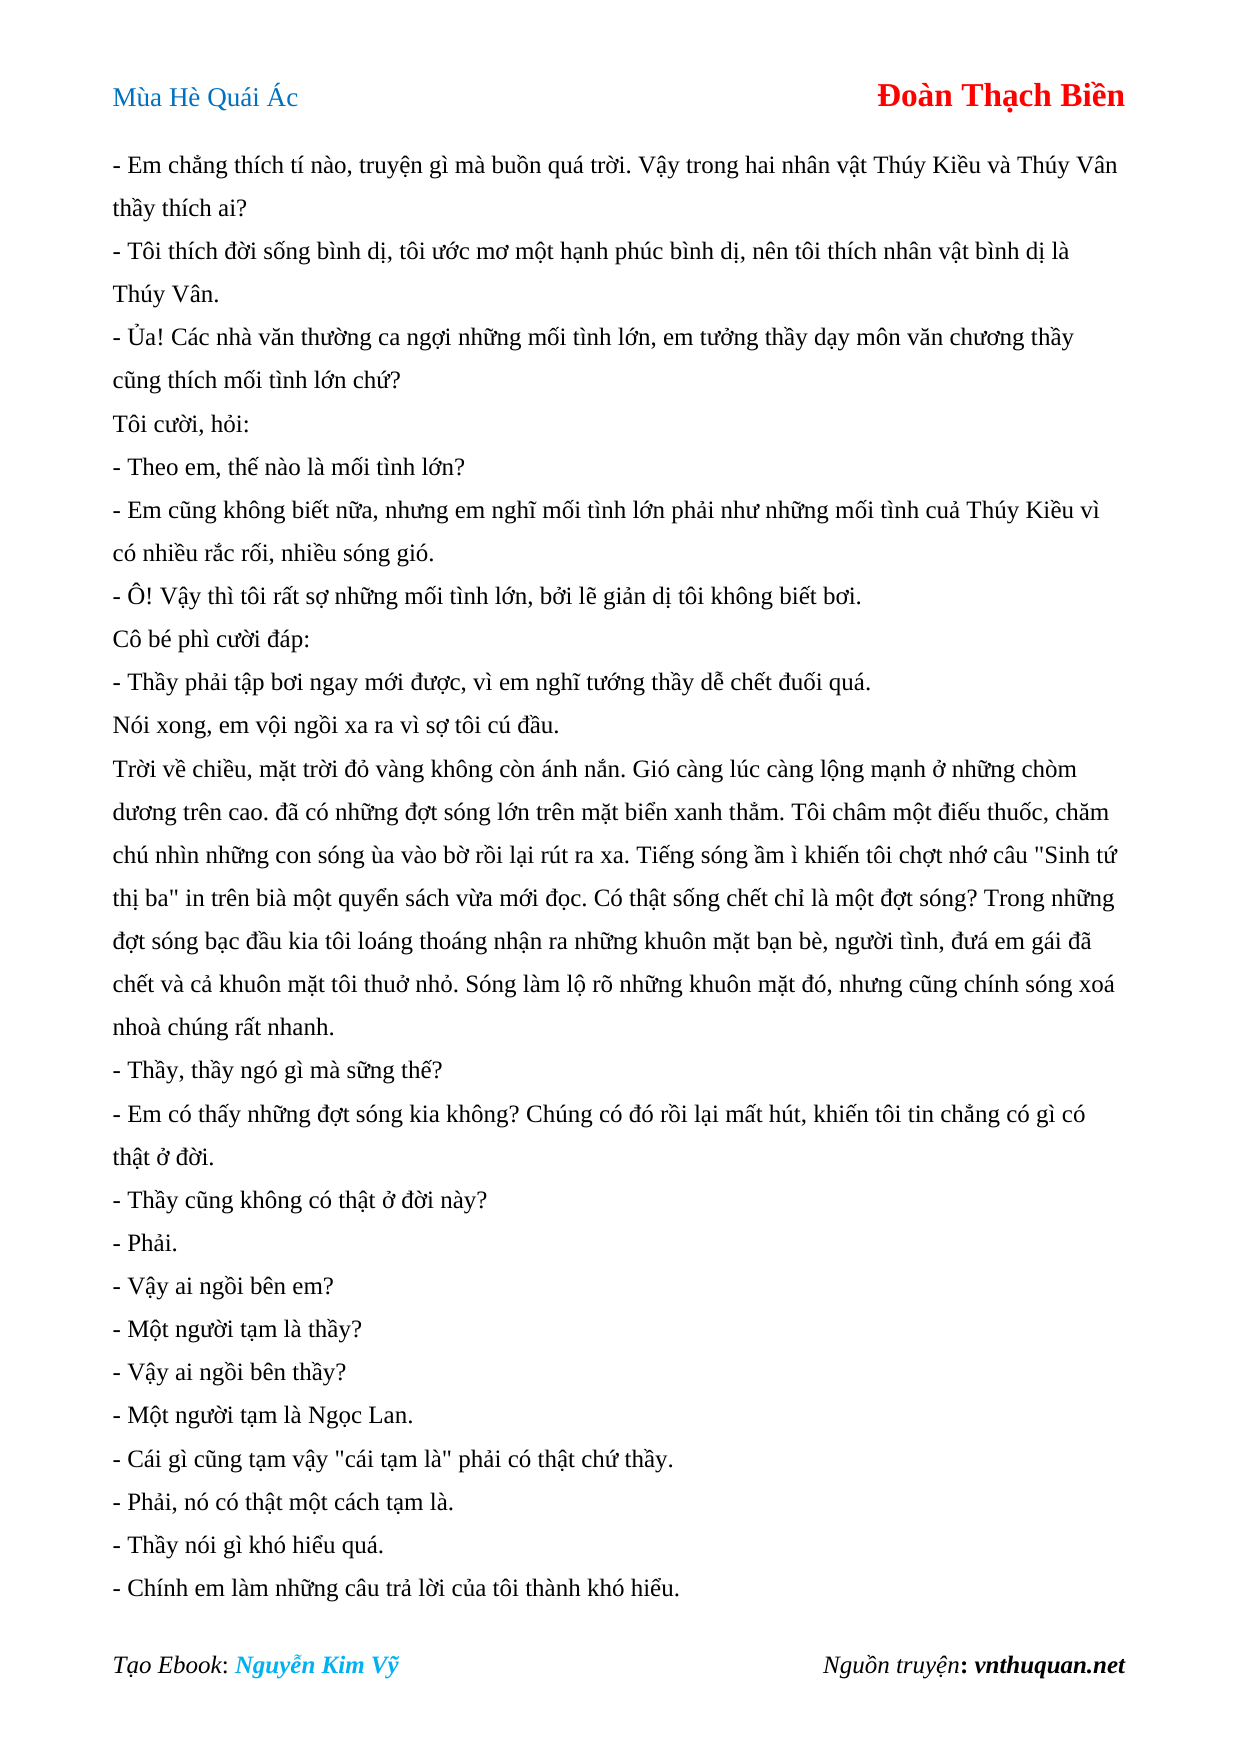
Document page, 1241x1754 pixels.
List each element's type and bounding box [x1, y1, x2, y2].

text [112, 150, 1128, 1602]
